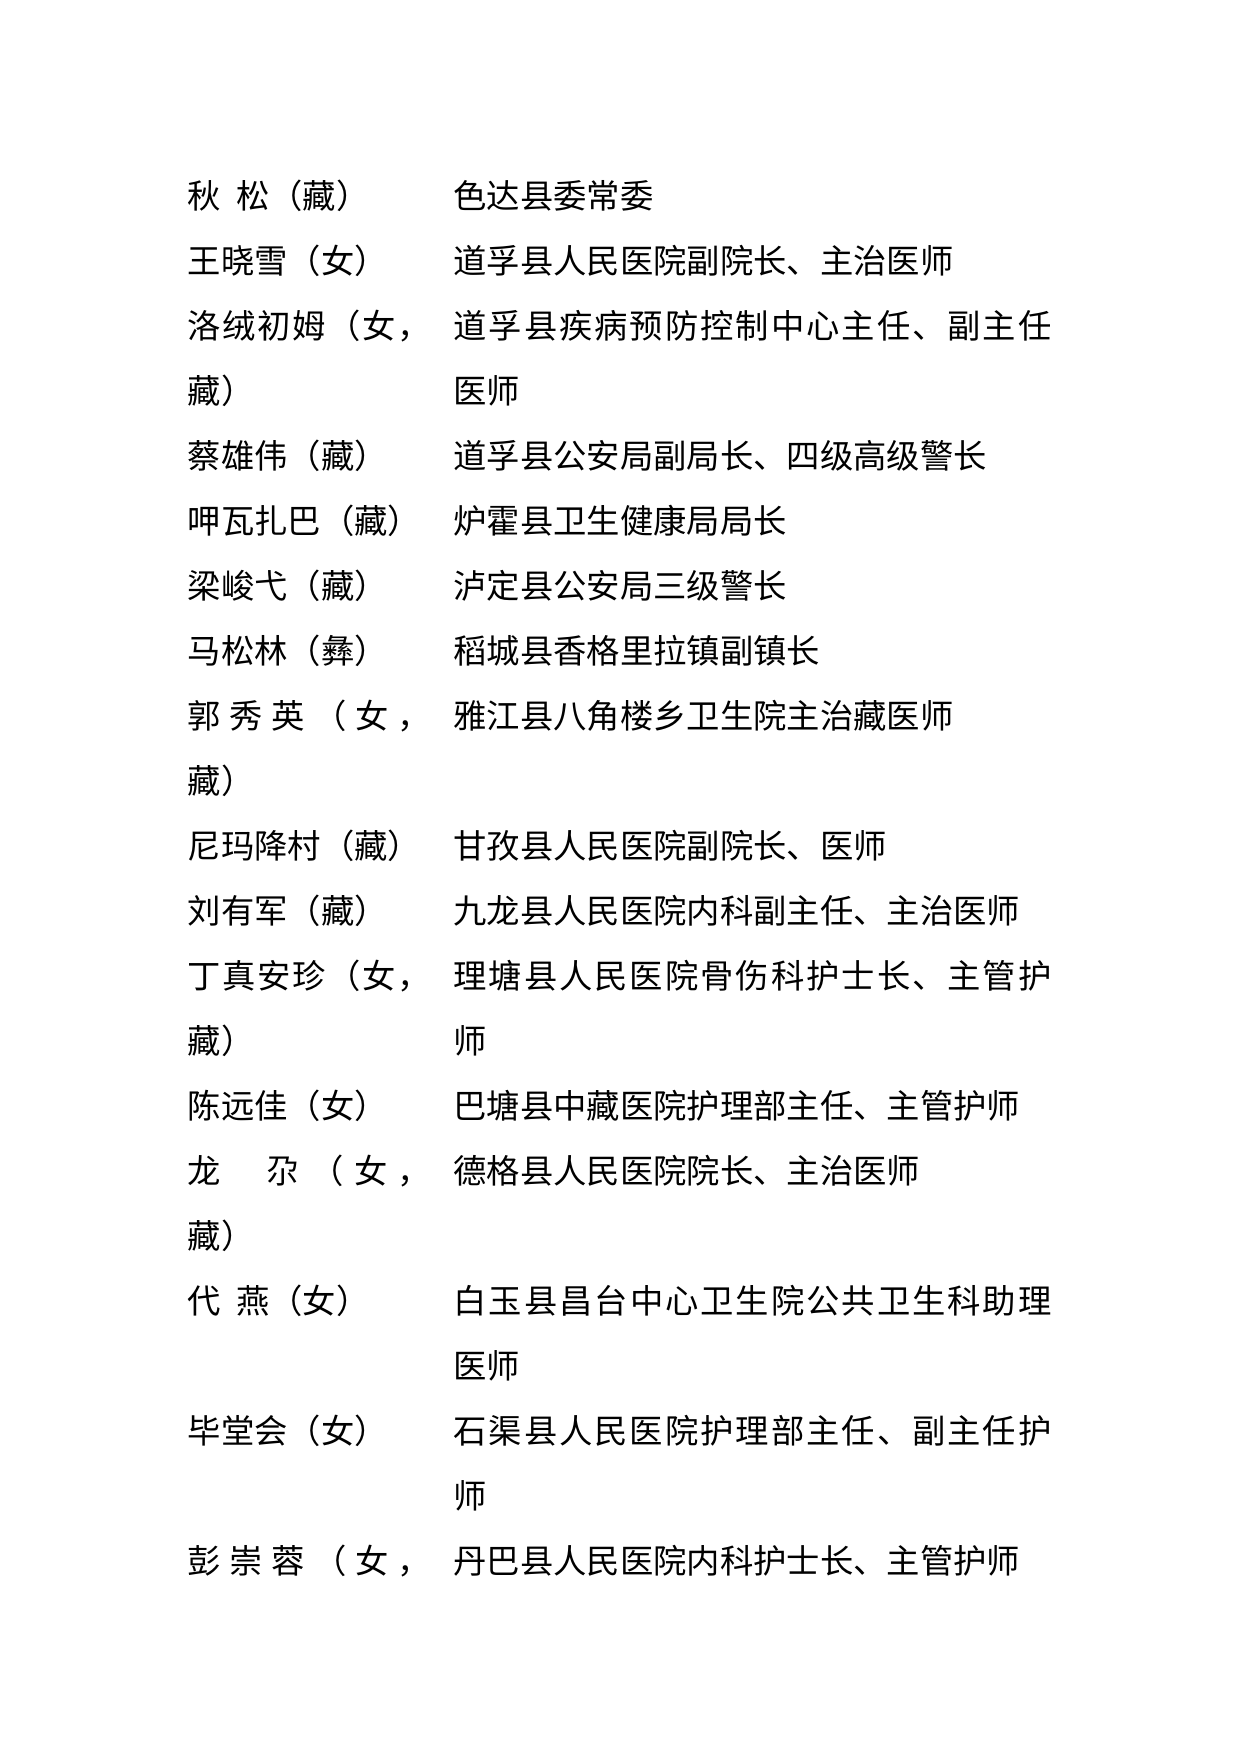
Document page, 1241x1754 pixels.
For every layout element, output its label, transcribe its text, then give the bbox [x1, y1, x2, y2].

table_cell 蔡雄伟（藏） [176, 422, 442, 487]
table_cell 道孚县人民医院副院长、主治医师 [442, 227, 1064, 292]
table_cell 色达县委常委 [442, 162, 1064, 227]
table_cell 九龙县人民医院内科副主任、主治医师 [442, 877, 1064, 942]
table_cell 雅江县八角楼乡卫生院主治藏医师 [442, 682, 1064, 812]
table_cell 彭崇蓉（女，回） [176, 1527, 442, 1592]
table_cell 刘有军（藏） [176, 877, 442, 942]
table_cell 道孚县公安局副局长、四级高级警长 [442, 422, 1064, 487]
table_cell 德格县人民医院院长、主治医师 [442, 1137, 1064, 1267]
table_cell 石渠县人民医院护理部主任、副主任护师 [442, 1397, 1064, 1527]
table_cell 甘孜县人民医院副院长、医师 [442, 812, 1064, 877]
table_cell 代 燕（女） [176, 1267, 442, 1397]
table_cell 稻城县香格里拉镇副镇长 [442, 617, 1064, 682]
table_cell 丹巴县人民医院内科护士长、主管护师 [442, 1527, 1064, 1592]
table_cell 道孚县疾病预防控制中心主任、副主任医师 [442, 292, 1064, 422]
table_cell 马松林（彝） [176, 617, 442, 682]
table_cell 巴塘县中藏医院护理部主任、主管护师 [442, 1072, 1064, 1137]
table_cell 郭秀英（女，藏） [176, 682, 442, 812]
table_cell 呷瓦扎巴（藏） [176, 487, 442, 552]
table_cell 梁峻弋（藏） [176, 552, 442, 617]
table_cell 丁真安珍（女，藏） [176, 942, 442, 1072]
table_cell 陈远佳（女） [176, 1072, 442, 1137]
table_cell 尼玛降村（藏） [176, 812, 442, 877]
table_cell 泸定县公安局三级警长 [442, 552, 1064, 617]
table_cell 毕堂会（女） [176, 1397, 442, 1527]
table_cell 理塘县人民医院骨伤科护士长、主管护师 [442, 942, 1064, 1072]
table_cell 王晓雪（女） [176, 227, 442, 292]
table_cell 洛绒初姆（女，藏） [176, 292, 442, 422]
table_cell 龙 尕（女，藏） [176, 1137, 442, 1267]
table_cell 炉霍县卫生健康局局长 [442, 487, 1064, 552]
table_cell 秋 松（藏） [176, 162, 442, 227]
table_cell 白玉县昌台中心卫生院公共卫生科助理医师 [442, 1267, 1064, 1397]
